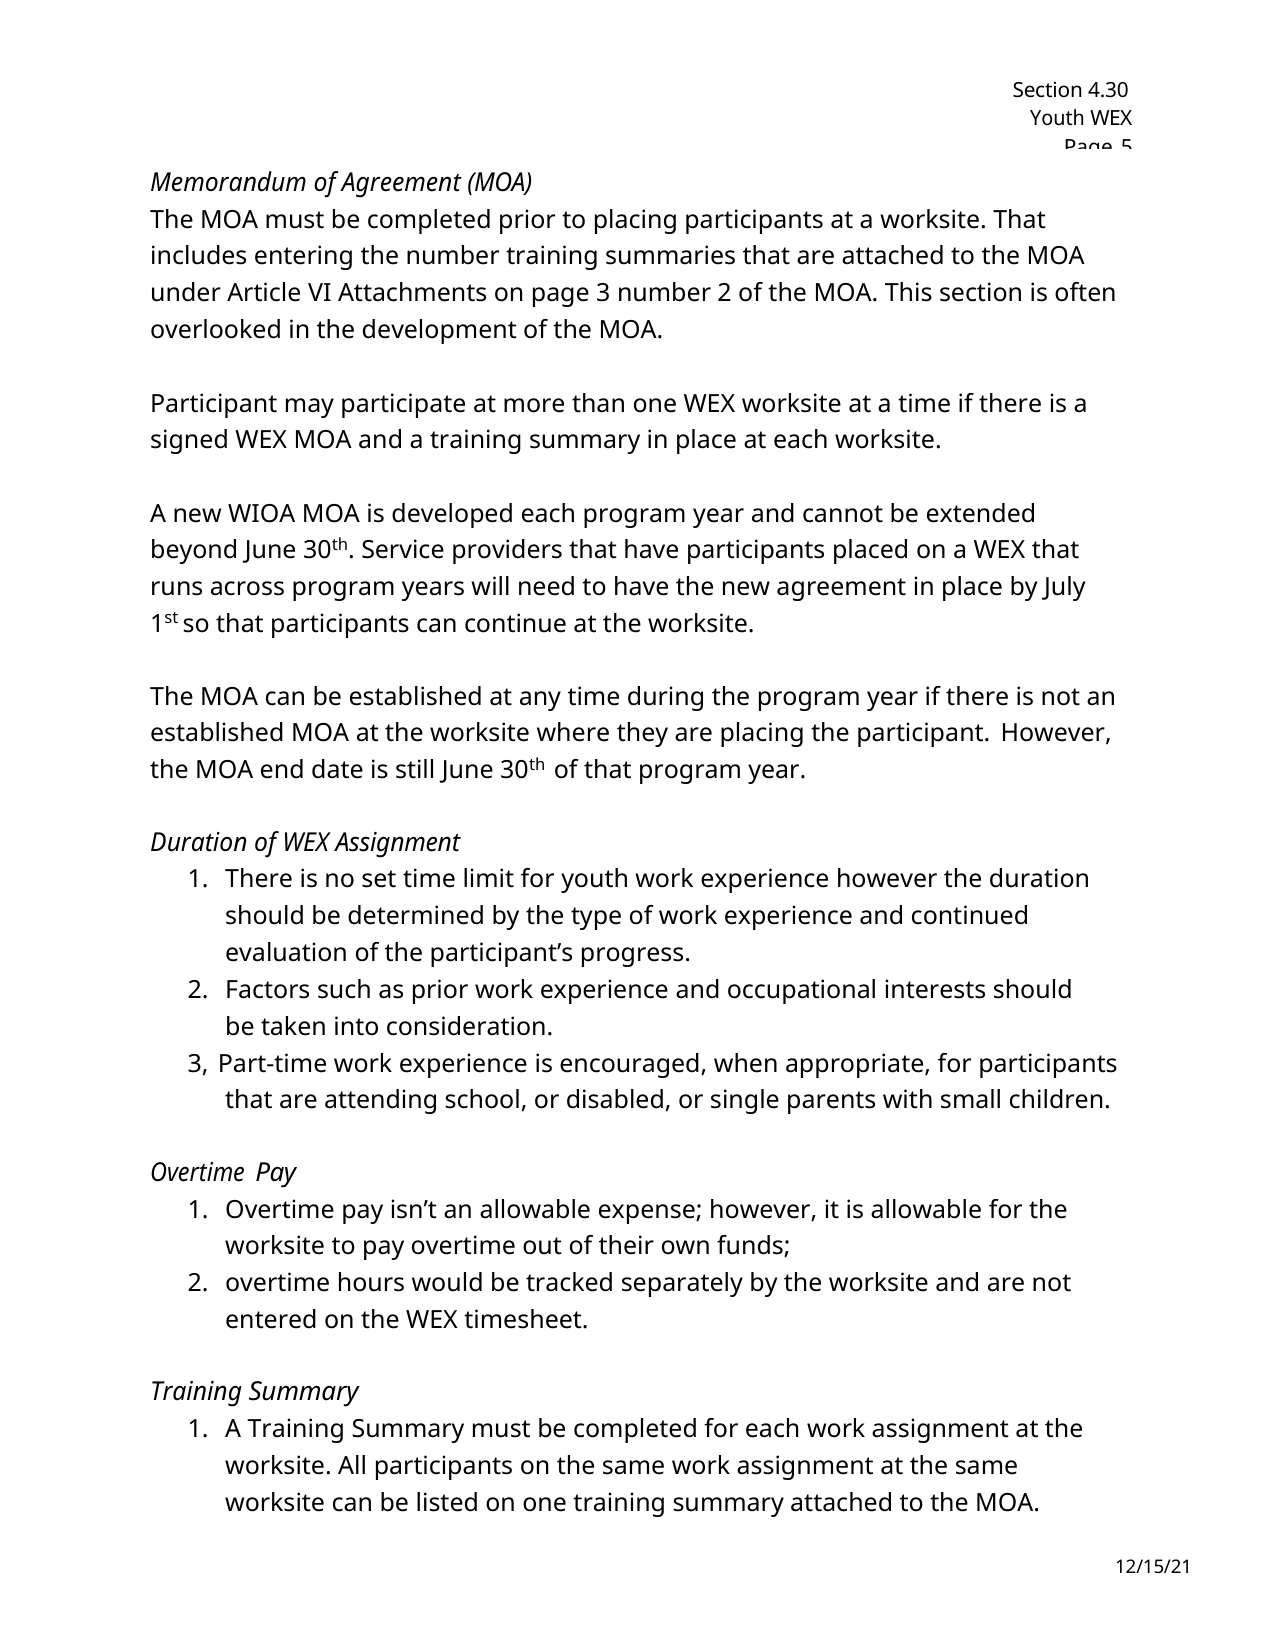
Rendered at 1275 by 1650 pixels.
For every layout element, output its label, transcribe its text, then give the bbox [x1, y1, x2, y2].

text 3, Part-time work experience is encouraged, when appropriate, for participants that are attending school, or disabled, or single parents with small children. [187, 1045, 1120, 1116]
list Overtime pay isn’t an allowable expense; however, it is allowable for the worksite to pay overtime out of their own funds; [187, 1191, 1097, 1262]
list overtime hours would be tracked separately by the worksite and are not entered on the WEX timesheet. [187, 1265, 1096, 1336]
subtitle Duration of WEX Assignment [150, 823, 1242, 859]
list A Training Summary must be completed for each work assignment at the worksite. All participants on the same work assignment at the same worksite can be listed on one training summary attached to the MOA. [187, 1411, 1101, 1519]
list There is no set time limit for youth work experience however the duration should be determined by the type of work experience and continued evaluation of the participant’s progress. [187, 861, 1097, 968]
text A new WIOA MOA is developed each program year and cannot be extended beyond June 30th. Service providers that have participants placed on a WEX that runs across program years will need to have the new agreement in place by July 1st so that participants can continue at the worksite. [150, 495, 1103, 640]
subtitle Training Summary [150, 1373, 1242, 1408]
subtitle Memorandum of Agreement (MOA) [150, 163, 1242, 199]
text The MOA must be completed prior to placing participants at a worksite. That includes entering the number training summaries that are attached to the MOA under Article VI Attachments on page 3 number 2 of the MOA. This section is often overlooked in the development of the MOA. [150, 201, 1120, 346]
text The MOA can be established at any time during the program year if there is not an established MOA at the worksite where they are placing the participant. However, the MOA end date is still June 30th of that program year. [150, 678, 1120, 786]
list Factors such as prior work experience and occupational interests should be taken into consideration. [187, 972, 1082, 1042]
subtitle Overtime Pay [150, 1153, 1242, 1189]
text Participant may participate at more than one WEX worksite at a time if there is a signed WEX MOA and a training summary in place at each worksite. [150, 385, 1120, 456]
